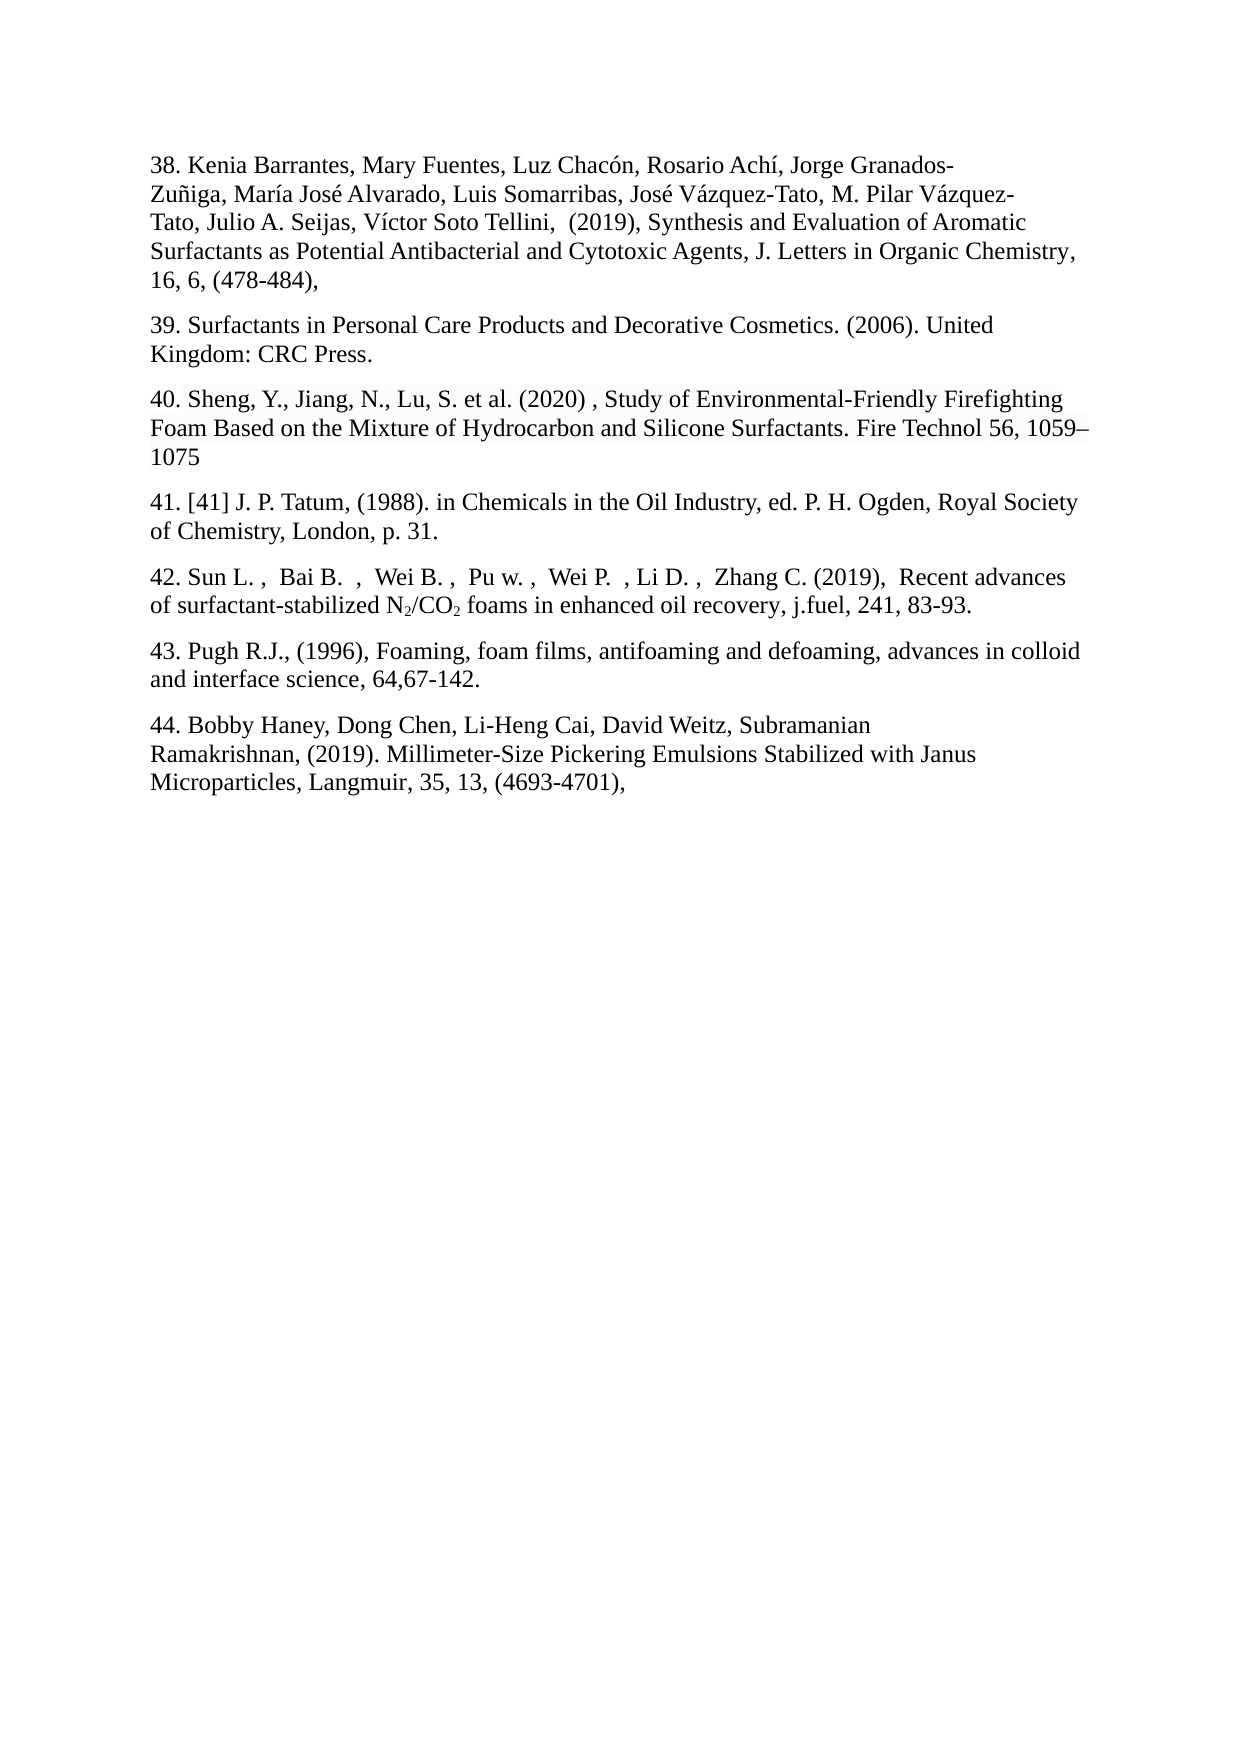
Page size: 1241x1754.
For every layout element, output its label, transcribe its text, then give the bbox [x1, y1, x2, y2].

text 43. Pugh R.J., (1996), Foaming, foam films, antifoaming and defoaming, advances in colloid and interface science, 64,67-142. [150, 636, 1090, 693]
text 41. [41] J. P. Tatum, (1988). in Chemicals in the Oil Industry, ed. P. H. Ogden, Royal Society of Chemistry, London, p. 31. [150, 487, 1090, 545]
text 38. Kenia Barrantes, Mary Fuentes, Luz Chacón, Rosario Achí, Jorge Granados-Zuñiga, María José Alvarado, Luis Somarribas, José Vázquez-Tato, M. Pilar Vázquez-Tato, Julio A. Seijas, Víctor Soto Tellini, (2019), Synthesis and Evaluation of Aromatic Surfactants as Potential Antibacterial and Cytotoxic Agents, J. Letters in Organic Chemistry, 16, 6, (478-484), [150, 150, 1090, 294]
text 44. Bobby Haney, Dong Chen, Li-Heng Cai, David Weitz, Subramanian Ramakrishnan, (2019). Millimeter-Size Pickering Emulsions Stabilized with Janus Microparticles, Langmuir, 35, 13, (4693-4701), [150, 710, 1090, 796]
text 42. Sun L. , Bai B. , Wei B. , Pu w. , Wei P. , Li D. , Zhang C. (2019), Recent advances of surfactant-stabilized N2/CO2 foams in enhanced oil recovery, j.fuel, 241, 83-93. [150, 562, 1090, 619]
text 39. Surfactants in Personal Care Products and Decorative Cosmetics. (2006). United Kingdom: CRC Press. [150, 310, 1090, 368]
text 40. Sheng, Y., Jiang, N., Lu, S. et al. (2020) , Study of Environmental-Friendly Firefighting Foam Based on the Mixture of Hydrocarbon and Silicone Surfactants. Fire Technol 56, 1059–1075 [150, 384, 1090, 471]
